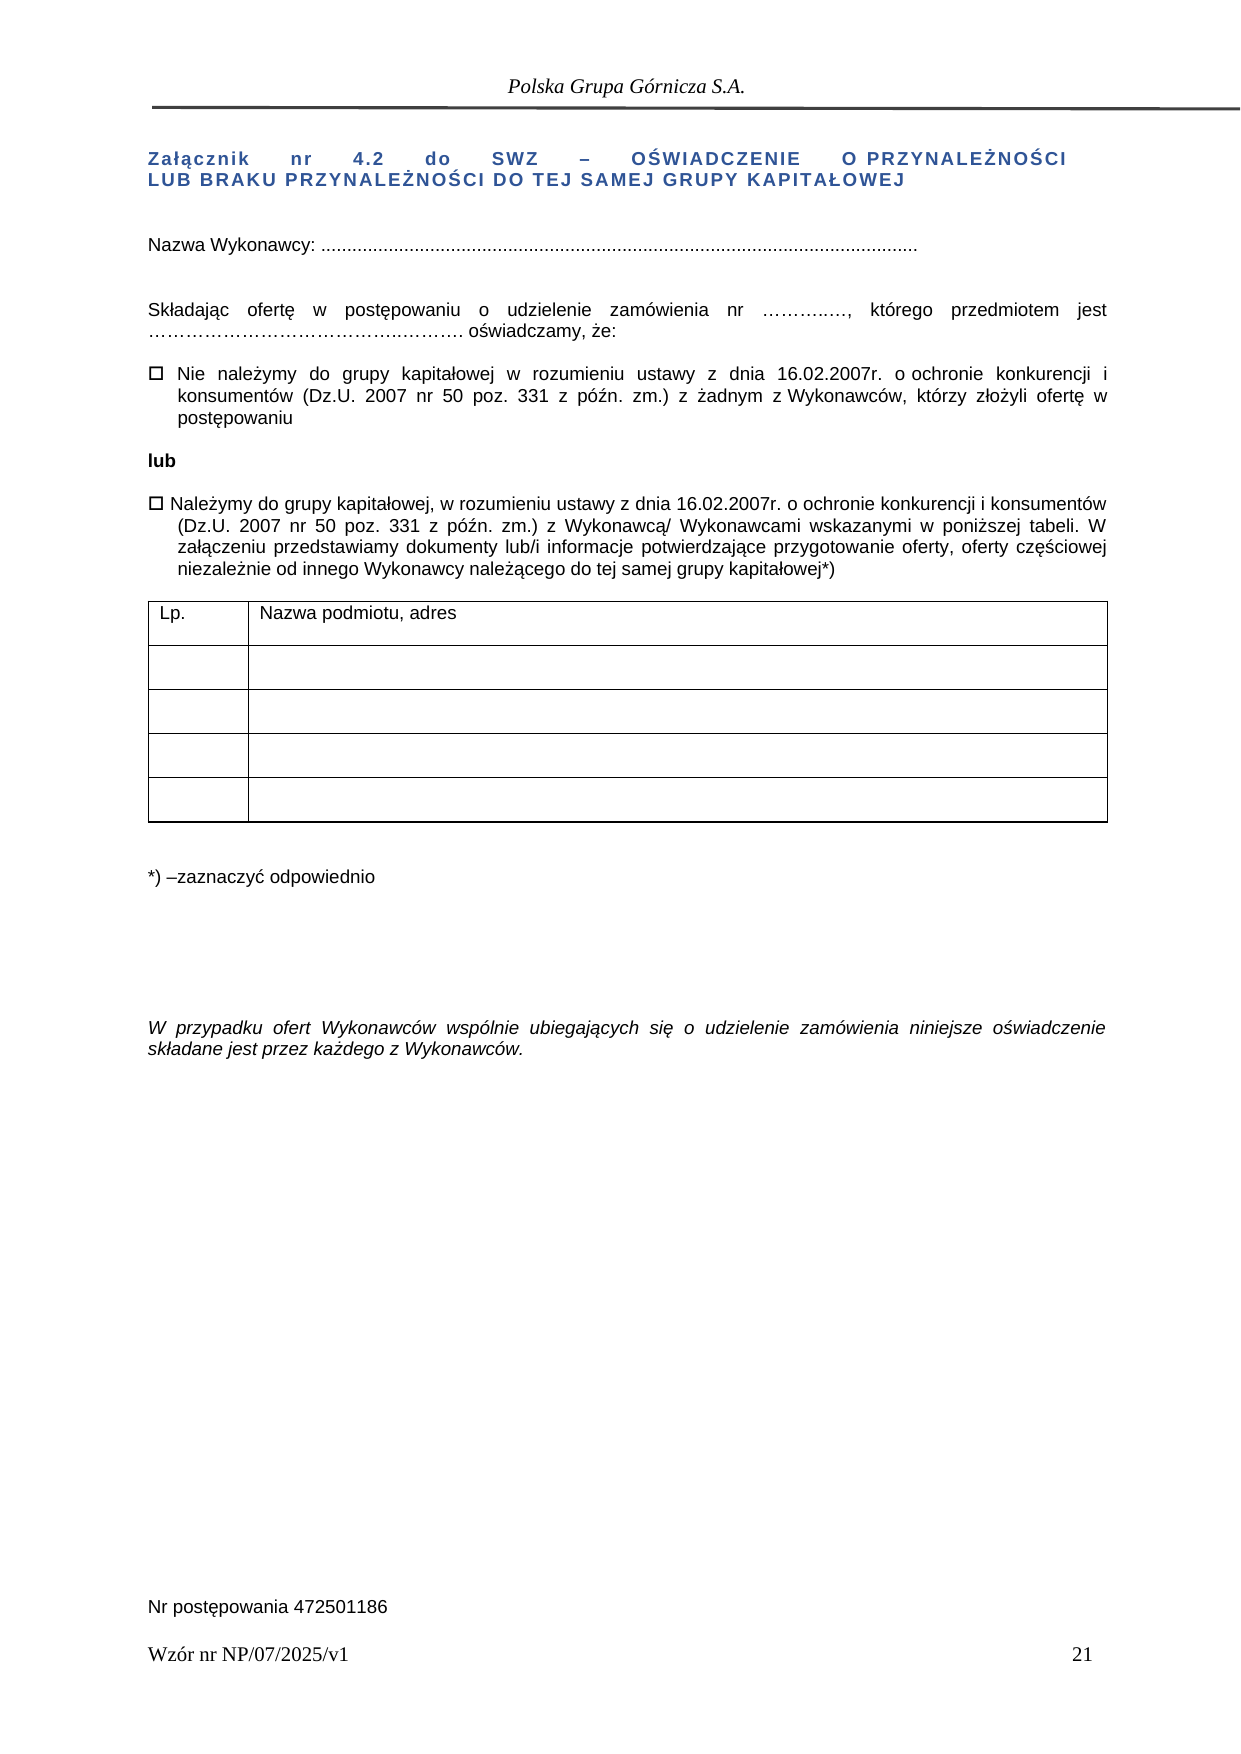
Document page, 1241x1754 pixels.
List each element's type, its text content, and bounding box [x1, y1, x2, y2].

table_cell [149, 646, 248, 689]
text W przypadku ofert Wykonawców wspólnie ubiegających się o udzielenie zamówienia niniejsze oświadczenie składane jest przez każdego z Wykonawców. [148, 1017, 1107, 1060]
table_cell [249, 690, 1107, 733]
text Nazwa Wykonawcy: ................................................................................................................... [148, 234, 1107, 255]
table_cell [149, 734, 248, 777]
text *) –zaznaczyć odpowiednio [148, 866, 1107, 887]
table_header Lp. [149, 602, 248, 645]
table_cell [249, 778, 1107, 821]
table_cell [149, 690, 248, 733]
text Składając ofertę w postępowaniu o udzielenie zamówienia nr ………..…, którego przedmiotem jest …………………………………..………. oświadczamy, że: [148, 298, 1107, 342]
table_cell [249, 646, 1107, 689]
table_cell [249, 734, 1107, 777]
text Nie należymy do grupy kapitałowej w rozumieniu ustawy z dnia 16.02.2007r. o ochronie konkurencji i konsumentów (Dz.U. 2007 nr 50 poz. 331 z późn. zm.) z żadnym z Wykonawców, którzy złożyli ofertę w postępowaniu [148, 363, 1107, 428]
text Załącznik nr 4.2 do SWZ – OŚWIADCZENIE O PRZYNALEŻNOŚCI LUB BRAKU PRZYNALEŻNOŚCI DO TEJ SAMEJ GRUPY KAPITAŁOWEJ [148, 148, 1107, 191]
text Należymy do grupy kapitałowej, w rozumieniu ustawy z dnia 16.02.2007r. o ochronie konkurencji i konsumentów (Dz.U. 2007 nr 50 poz. 331 z późn. zm.) z Wykonawcą/ Wykonawcami wskazanymi w poniższej tabeli. W załączeniu przedstawiamy dokumenty lub/i informacje potwierdzające przygotowanie oferty, oferty częściowej niezależnie od innego Wykonawcy należącego do tej samej grupy kapitałowej*) [148, 493, 1107, 579]
table_cell [149, 778, 248, 821]
text lub [148, 449, 1107, 471]
table_header Nazwa podmiotu, adres [249, 602, 1107, 645]
